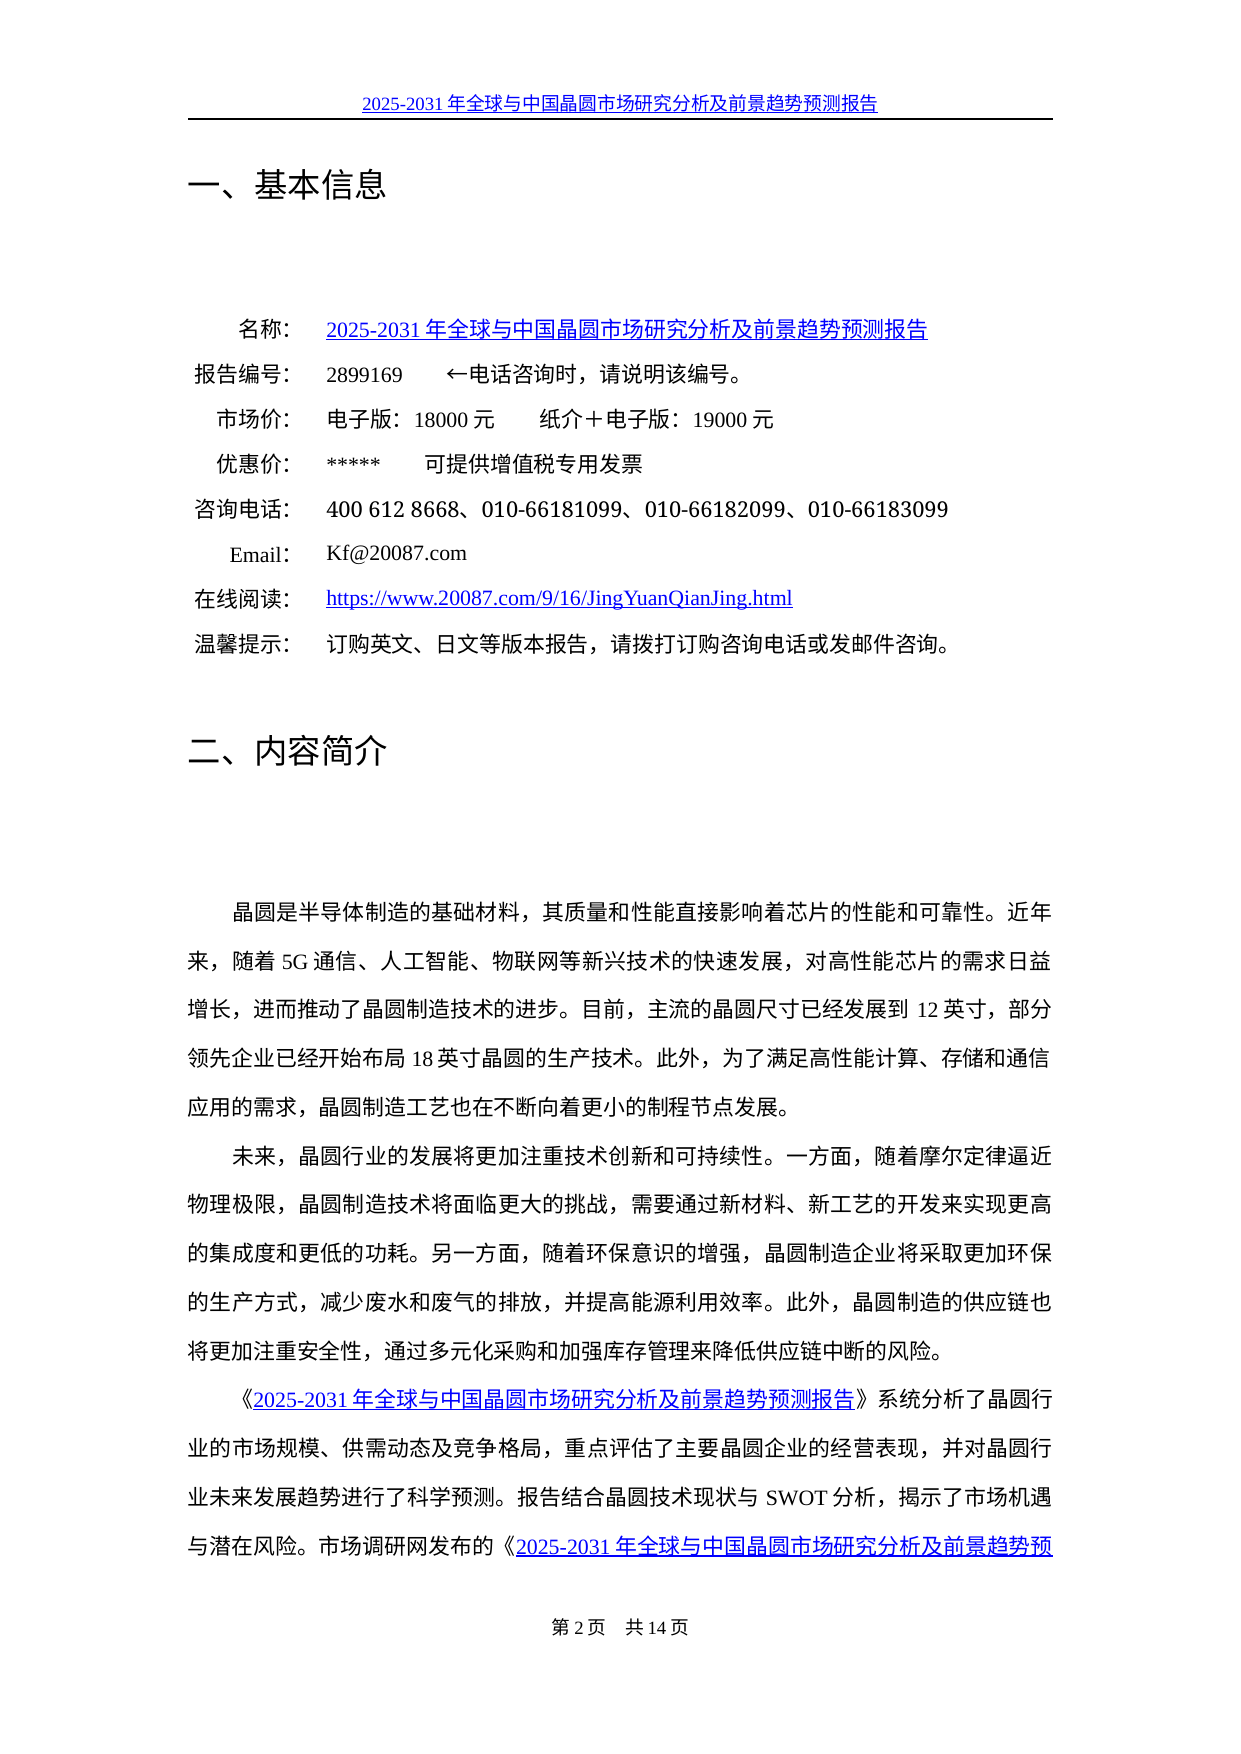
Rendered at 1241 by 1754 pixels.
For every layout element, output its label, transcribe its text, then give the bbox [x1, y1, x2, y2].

title 二、内容简介 [187, 717, 1053, 782]
table_cell 电子版：18000 元 纸介＋电子版：19000 元 [315, 402, 1073, 447]
title 一、基本信息 [187, 150, 1053, 215]
table_cell ***** 可提供增值税专用发票 [315, 447, 1073, 492]
table_cell 在线阅读： [167, 582, 315, 627]
table_cell 优惠价： [167, 447, 315, 492]
table_header 名称： [167, 312, 315, 357]
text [187, 894, 1053, 1561]
table_cell 400 612 8668、010-66181099、010-66182099、010-66183099 [315, 492, 1073, 537]
table_cell 订购英文、日文等版本报告，请拨打订购咨询电话或发邮件咨询。 [315, 627, 1073, 672]
table_cell 市场价： [167, 402, 315, 447]
table_header 2025-2031年全球与中国晶圆市场研究分析及前景趋势预测报告 [315, 312, 1073, 357]
table_cell [315, 582, 1073, 627]
table_cell 2899169 ←电话咨询时，请说明该编号。 [315, 357, 1073, 402]
table_cell Kf@20087.com [315, 537, 1073, 582]
table_cell 温馨提示： [167, 627, 315, 672]
table_cell 报告编号： [167, 357, 315, 402]
table_cell Email： [167, 537, 315, 582]
table_cell 咨询电话： [167, 492, 315, 537]
